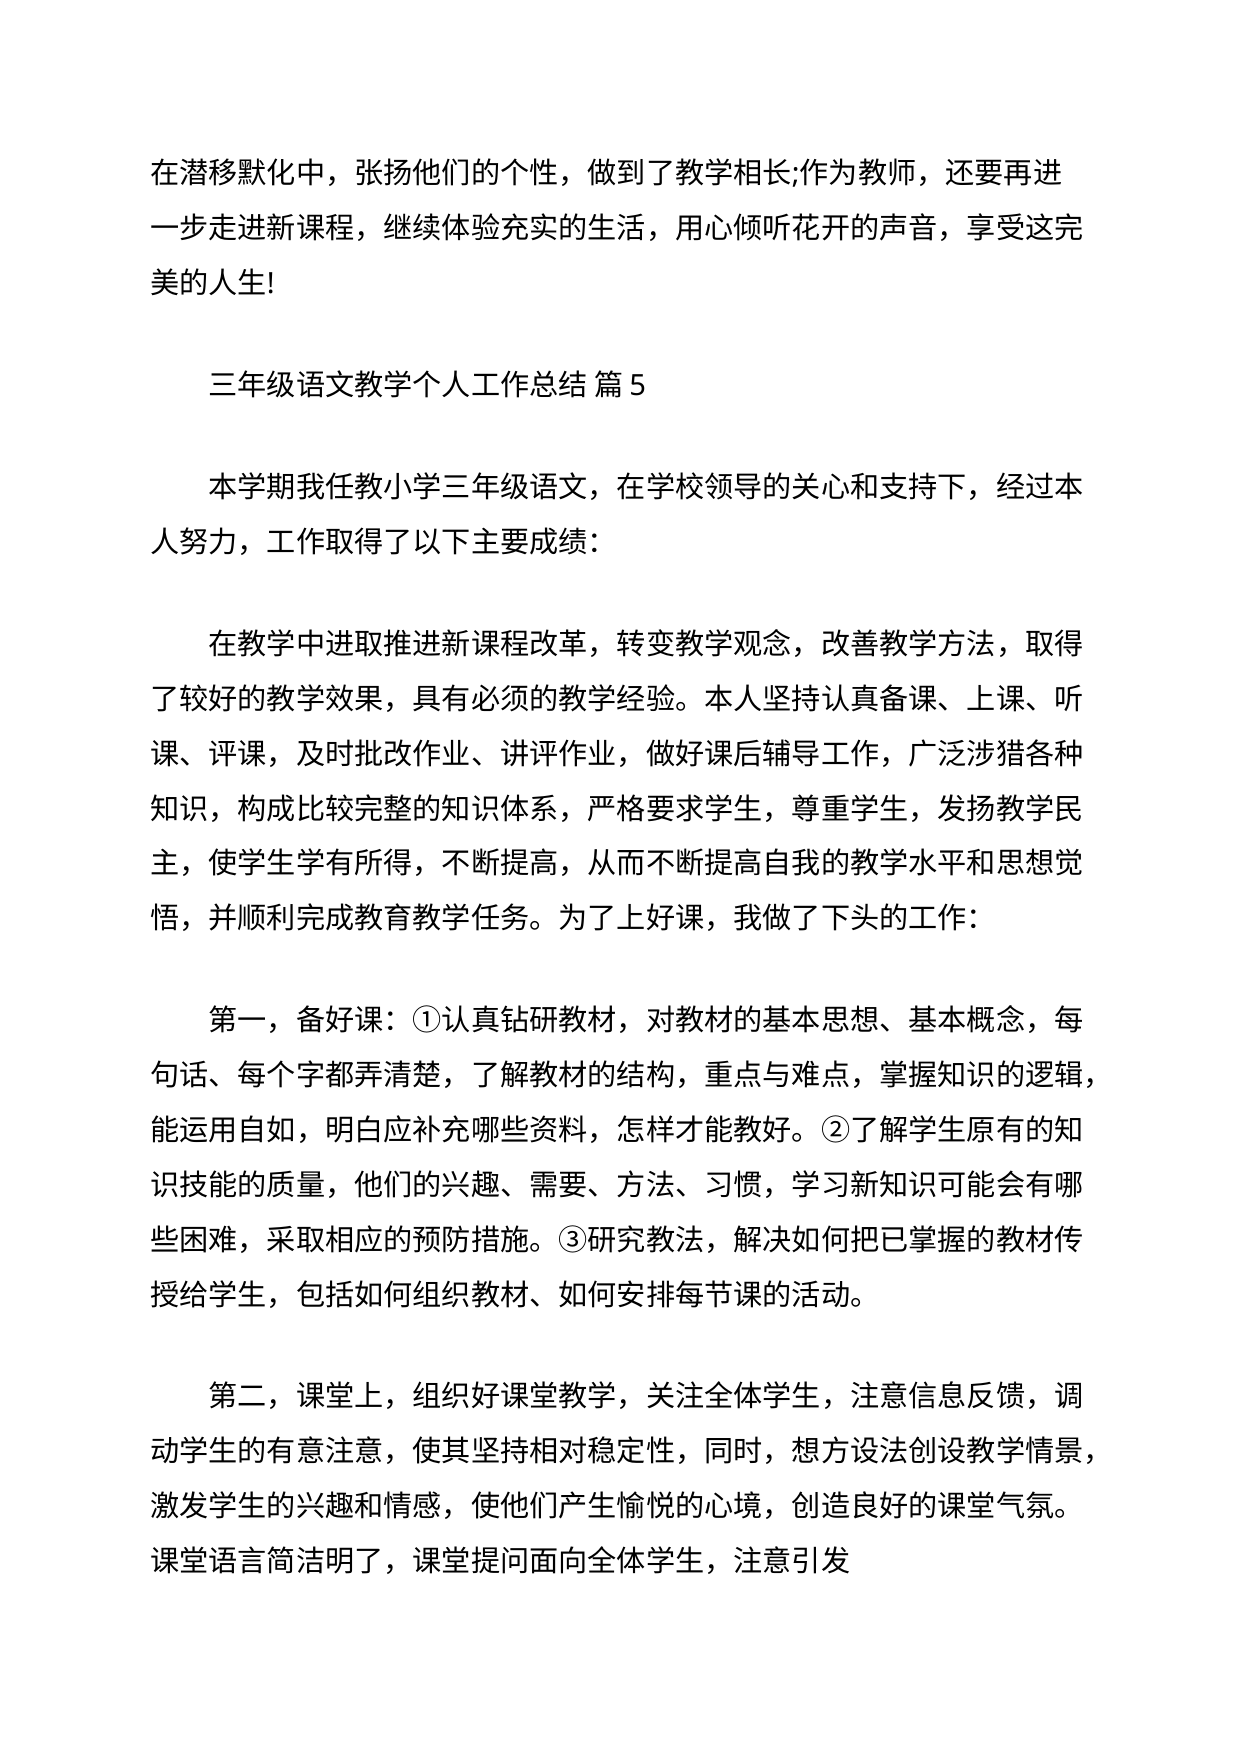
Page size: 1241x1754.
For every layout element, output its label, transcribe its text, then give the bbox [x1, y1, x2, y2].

text 第一，备好课：①认真钻研教材，对教材的基本思想、基本概念，每句话、每个字都弄清楚，了解教材的结构，重点与难点，掌握知识的逻辑，能运用自如，明白应补充哪些资料，怎样才能教好。②了解学生原有的知识技能的质量，他们的兴趣、需要、方法、习惯，学习新知识可能会有哪些困难，采取相应的预防措施。③研究教法，解决如何把已掌握的教材传授给学生，包括如何组织教材、如何安排每节课的活动。 [150, 997, 1090, 1313]
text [150, 150, 1090, 302]
text 在教学中进取推进新课程改革，转变教学观念，改善教学方法，取得了较好的教学效果，具有必须的教学经验。本人坚持认真备课、上课、听课、评课，及时批改作业、讲评作业，做好课后辅导工作，广泛涉猎各种知识，构成比较完整的知识体系，严格要求学生，尊重学生，发扬教学民主，使学生学有所得，不断提高，从而不断提高自我的教学水平和思想觉悟，并顺利完成教育教学任务。为了上好课，我做了下头的工作： [150, 621, 1090, 937]
text 三年级语文教学个人工作总结 篇5 [150, 362, 1090, 404]
text 第二，课堂上，组织好课堂教学，关注全体学生，注意信息反馈，调动学生的有意注意，使其坚持相对稳定性，同时，想方设法创设教学情景，激发学生的兴趣和情感，使他们产生愉悦的心境，创造良好的课堂气氛。课堂语言简洁明了，课堂提问面向全体学生，注意引发 [150, 1373, 1090, 1580]
text 本学期我任教小学三年级语文，在学校领导的关心和支持下，经过本人努力，工作取得了以下主要成绩： [150, 464, 1090, 561]
